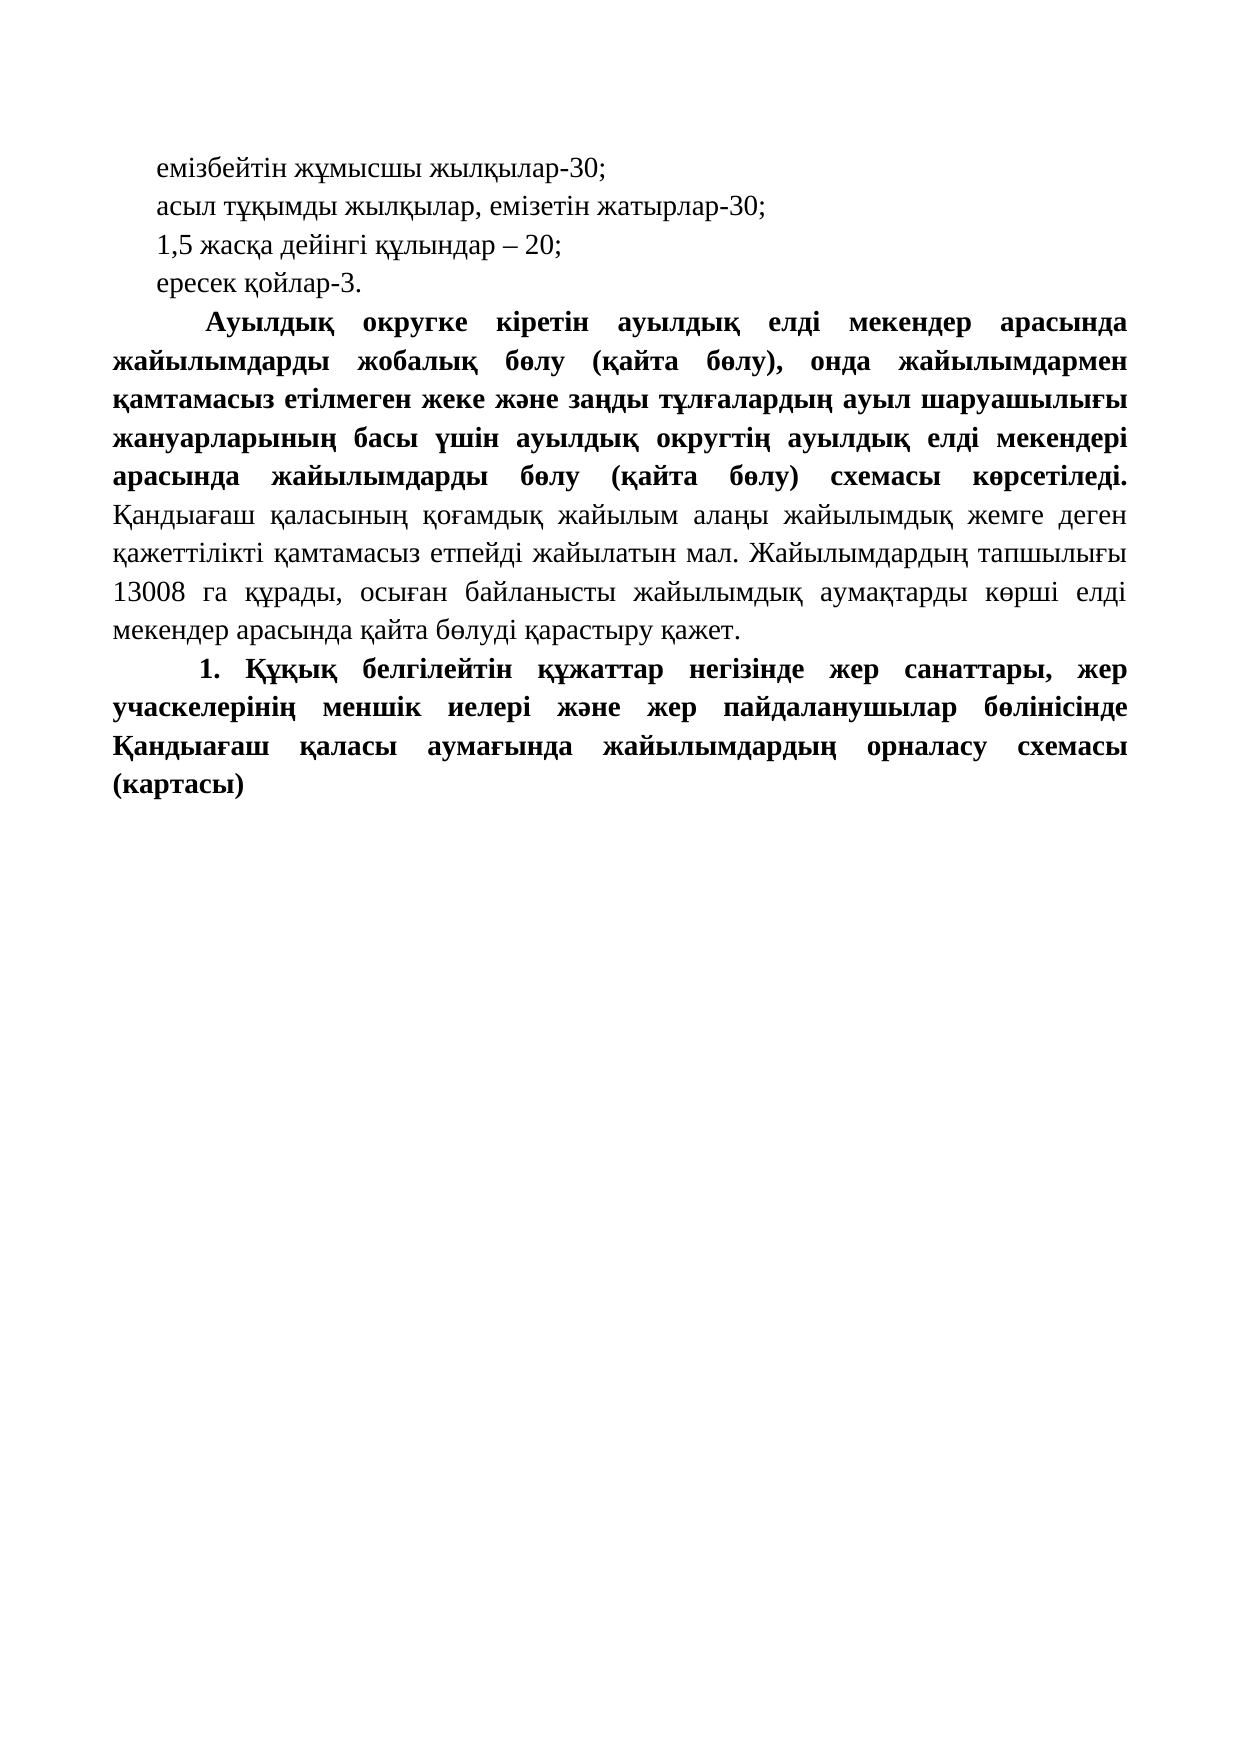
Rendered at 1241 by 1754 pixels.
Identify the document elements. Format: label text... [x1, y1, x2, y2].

text 1. Құқық белгілейтін құжаттар негізінде жер санаттары, жер учаскелерінің меншік иелері және жер пайдаланушылар бөлінісінде Қандыағаш қаласы аумағында жайылымдардың орналасу схемасы (картасы) [112, 651, 1128, 800]
text 1,5 жасқа дейінгі құлындар – 20; [112, 227, 1128, 261]
text асыл тұқымды жылқылар, емізетін жатырлар-30; [112, 188, 1128, 222]
text ересек қойлар-3. [112, 266, 1128, 299]
text емізбейтін жұмысшы жылқылар-30; [112, 150, 1128, 183]
text Ауылдық округке кіретін ауылдық елді мекендер арасында жайылымдарды жобалық бөлу (қайта бөлу), онда жайылымдармен қамтамасыз етілмеген жеке және заңды тұлғалардың ауыл шаруашылығы жануарларының басы үшін ауылдық округтің ауылдық елді мекендері арасында жайылымдарды бөлу (қайта бөлу) схемасы көрсетіледі. Қандыағаш қаласының қоғамдық жайылым алаңы жайылымдық жемге деген қажеттілікті қамтамасыз етпейді жайылатын мал. Жайылымдардың тапшылығы 13008 га құрады, осыған байланысты жайылымдық аумақтарды көрші елді мекендер арасында қайта бөлуді қарастыру қажет. [112, 304, 1128, 646]
